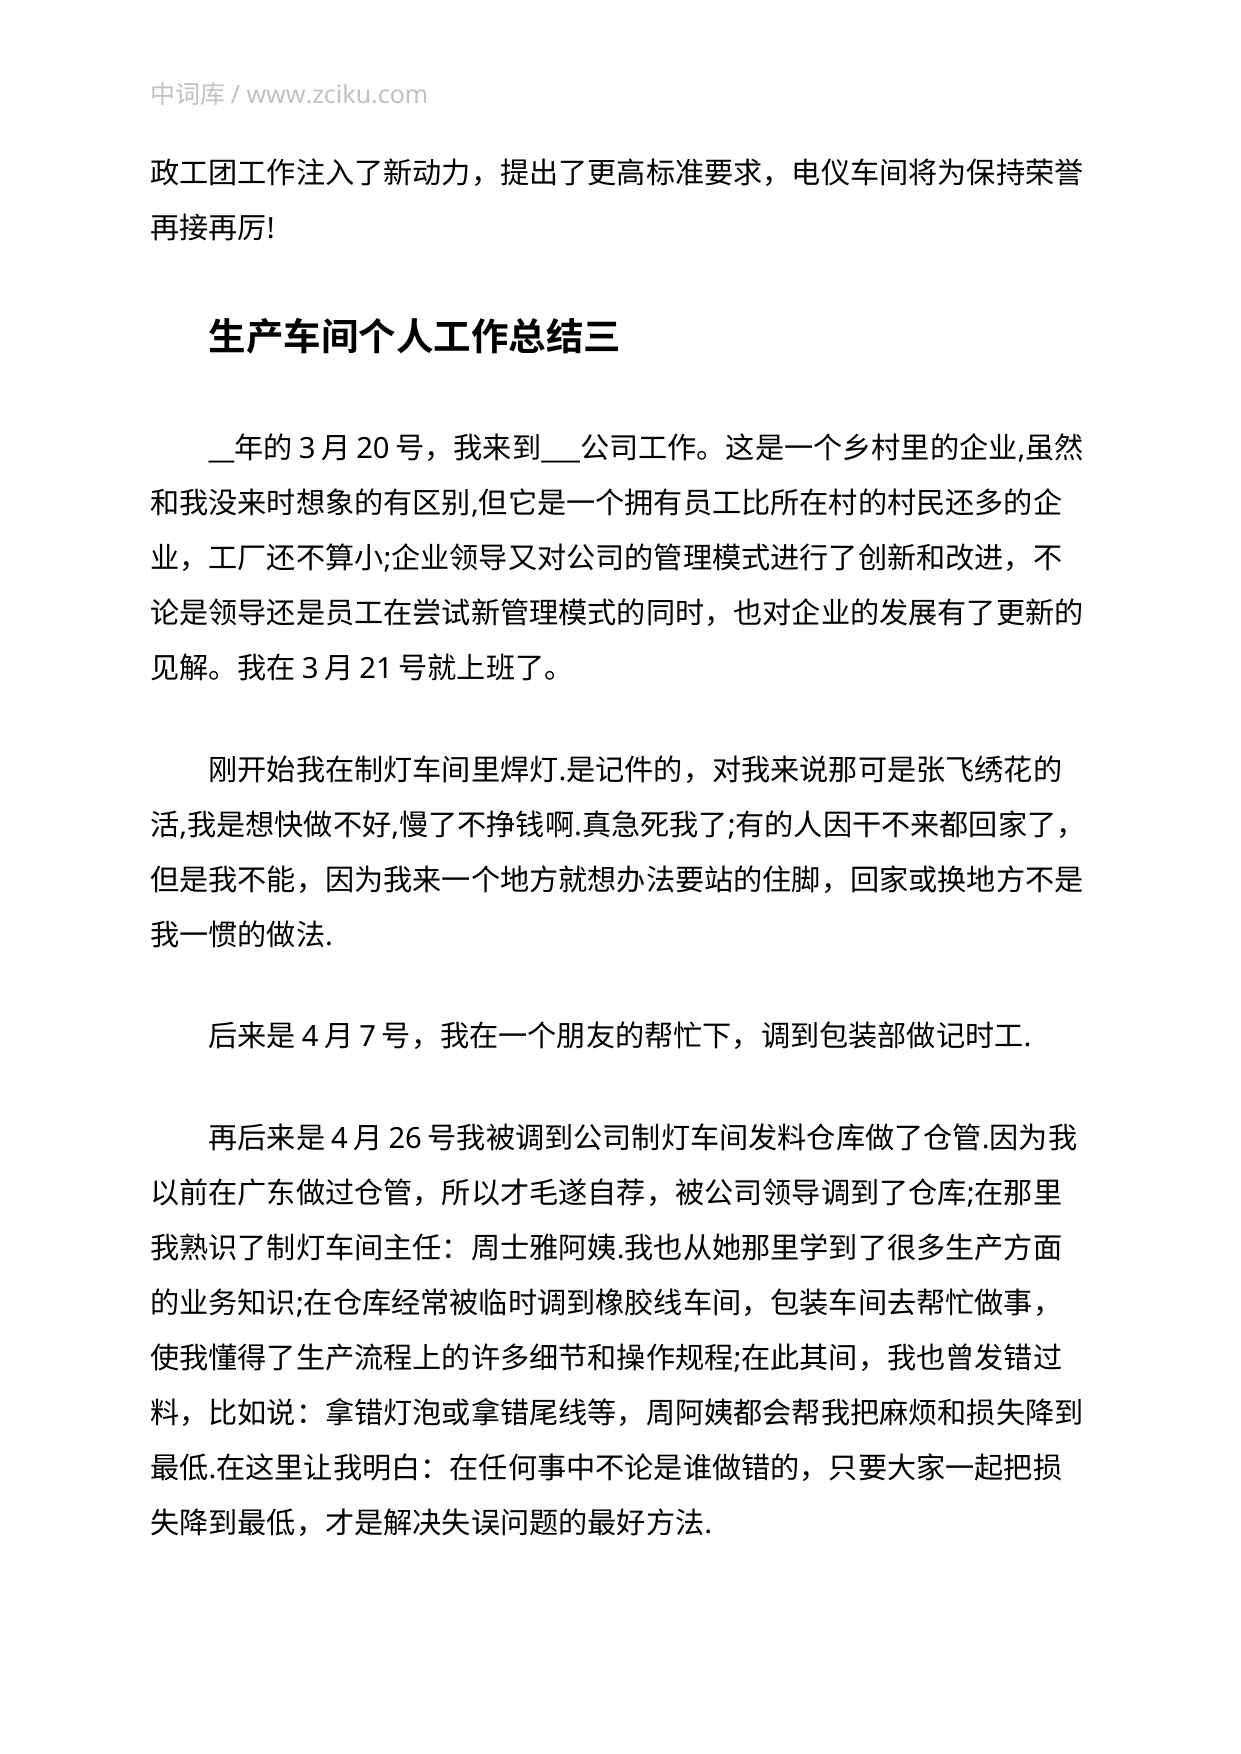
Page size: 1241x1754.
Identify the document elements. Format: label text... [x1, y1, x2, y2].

text 再后来是4月26号我被调到公司制灯车间发料仓库做了仓管.因为我以前在广东做过仓管，所以才毛遂自荐，被公司领导调到了仓库;在那里我熟识了制灯车间主任：周士雅阿姨.我也从她那里学到了很多生产方面的业务知识;在仓库经常被临时调到橡胶线车间，包装车间去帮忙做事，使我懂得了生产流程上的许多细节和操作规程;在此其间，我也曾发错过料，比如说：拿错灯泡或拿错尾线等，周阿姨都会帮我把麻烦和损失降到最低.在这里让我明白：在任何事中不论是谁做错的，只要大家一起把损失降到最低，才是解决失误问题的最好方法. [150, 1115, 1090, 1542]
text 刚开始我在制灯车间里焊灯.是记件的，对我来说那可是张飞绣花的活,我是想快做不好,慢了不挣钱啊.真急死我了;有的人因干不来都回家了，但是我不能，因为我来一个地方就想办法要站的住脚，回家或换地方不是我一惯的做法. [150, 746, 1090, 953]
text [150, 150, 1090, 247]
text 生产车间个人工作总结三 [150, 307, 1090, 361]
text __年的3月20号，我来到___公司工作。这是一个乡村里的企业,虽然和我没来时想象的有区别,但它是一个拥有员工比所在村的村民还多的企业，工厂还不算小;企业领导又对公司的管理模式进行了创新和改进，不论是领导还是员工在尝试新管理模式的同时，也对企业的发展有了更新的见解。我在3月21号就上班了。 [150, 424, 1090, 687]
text 后来是4月7号，我在一个朋友的帮忙下，调到包装部做记时工. [150, 1013, 1090, 1055]
